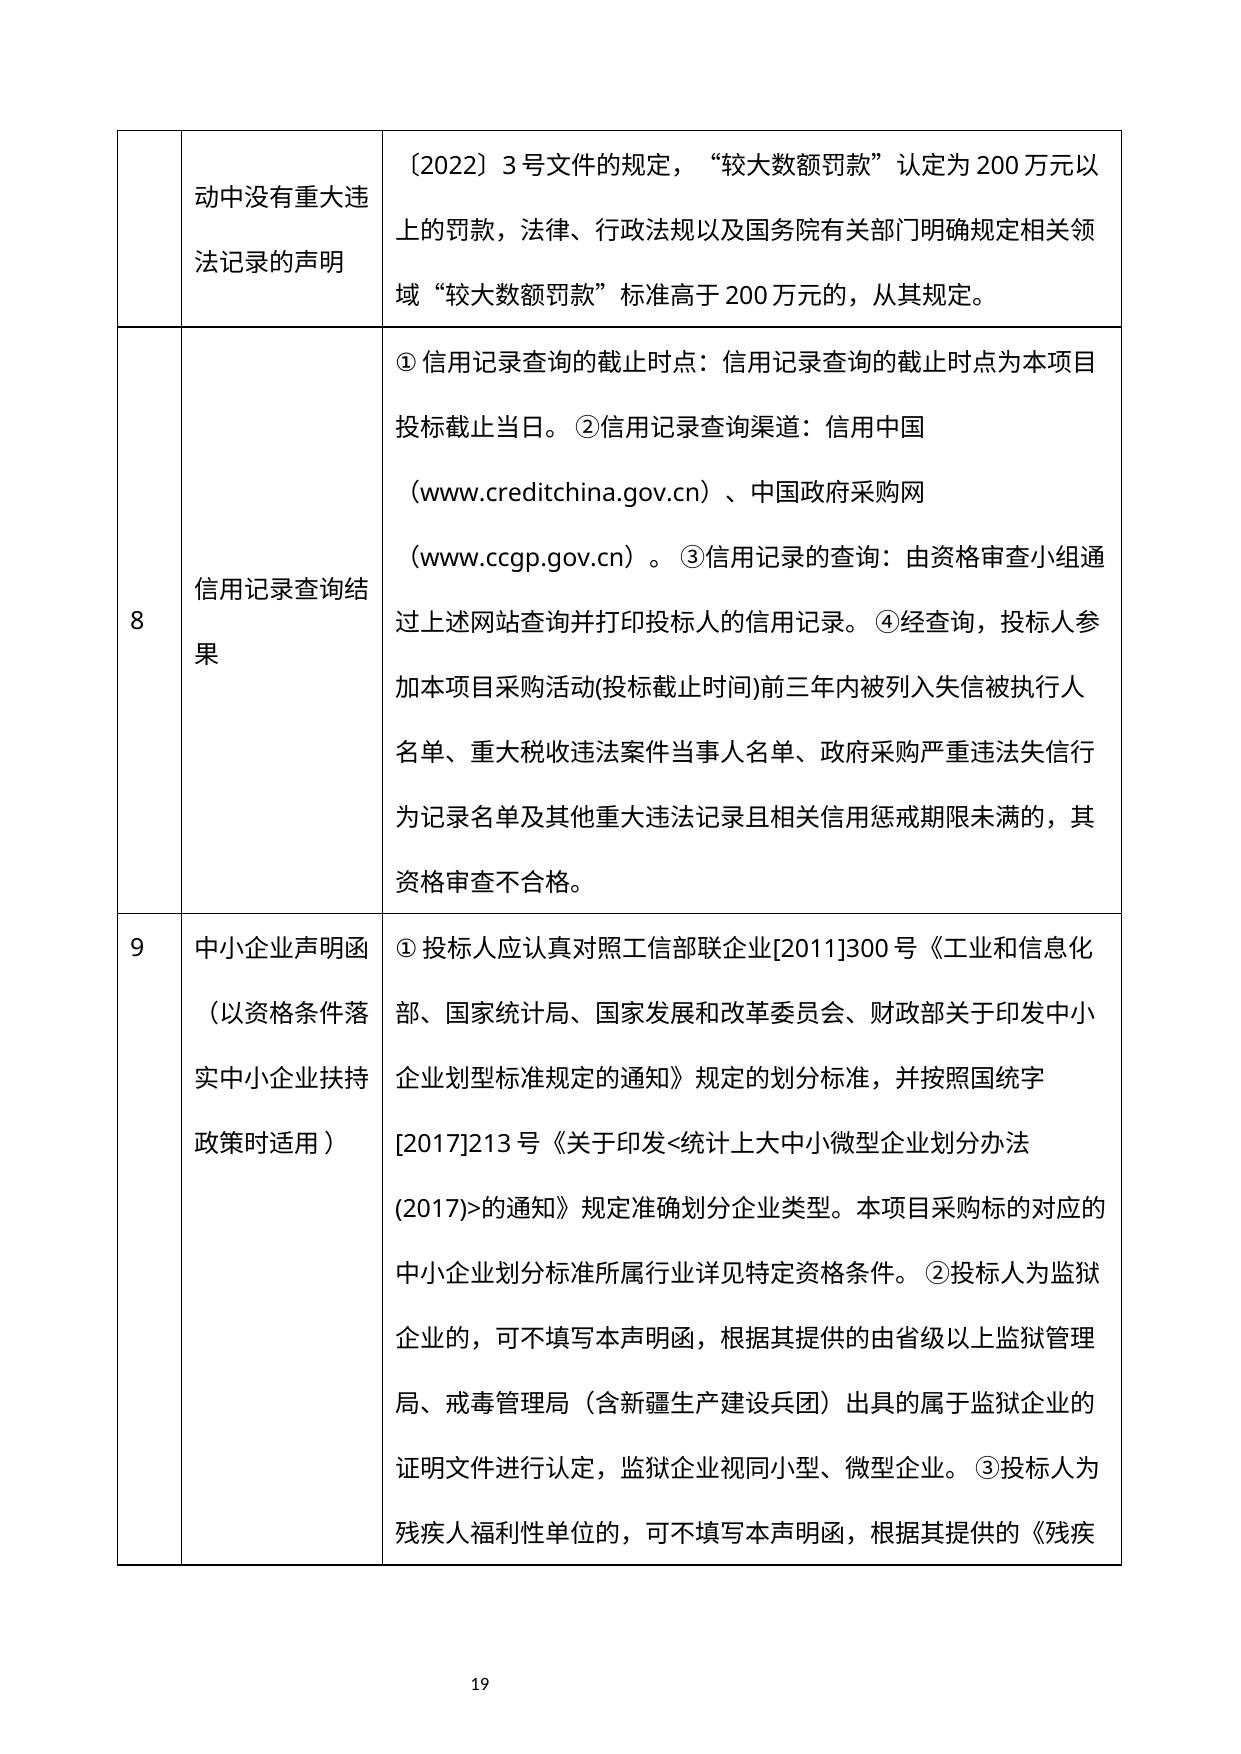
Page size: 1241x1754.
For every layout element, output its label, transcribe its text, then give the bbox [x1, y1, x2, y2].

table_cell ①信用记录查询的截止时点：信用记录查询的截止时点为本项目投标截止当日。 ②信用记录查询渠道：信用中国（www.creditchina.gov.cn）、中国政府采购网（www.ccgp.gov.cn）。 ③信用记录的查询：由资格审查小组通过上述网站查询并打印投标人的信用记录。 ④经查询，投标人参加本项目采购活动(投标截止时间)前三年内被列入失信被执行人名单、重大税收违法案件当事人名单、政府采购严重违法失信行为记录名单及其他重大违法记录且相关信用惩戒期限未满的，其资格审查不合格。 [383, 328, 1121, 913]
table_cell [383, 131, 1121, 326]
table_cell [182, 914, 382, 1564]
table_cell 信用记录查询结果 [182, 328, 382, 913]
table_cell 7 [118, 131, 181, 326]
table_cell 9 [118, 914, 181, 1564]
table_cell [383, 914, 1121, 1564]
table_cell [182, 131, 382, 326]
table_cell 8 [118, 328, 181, 913]
